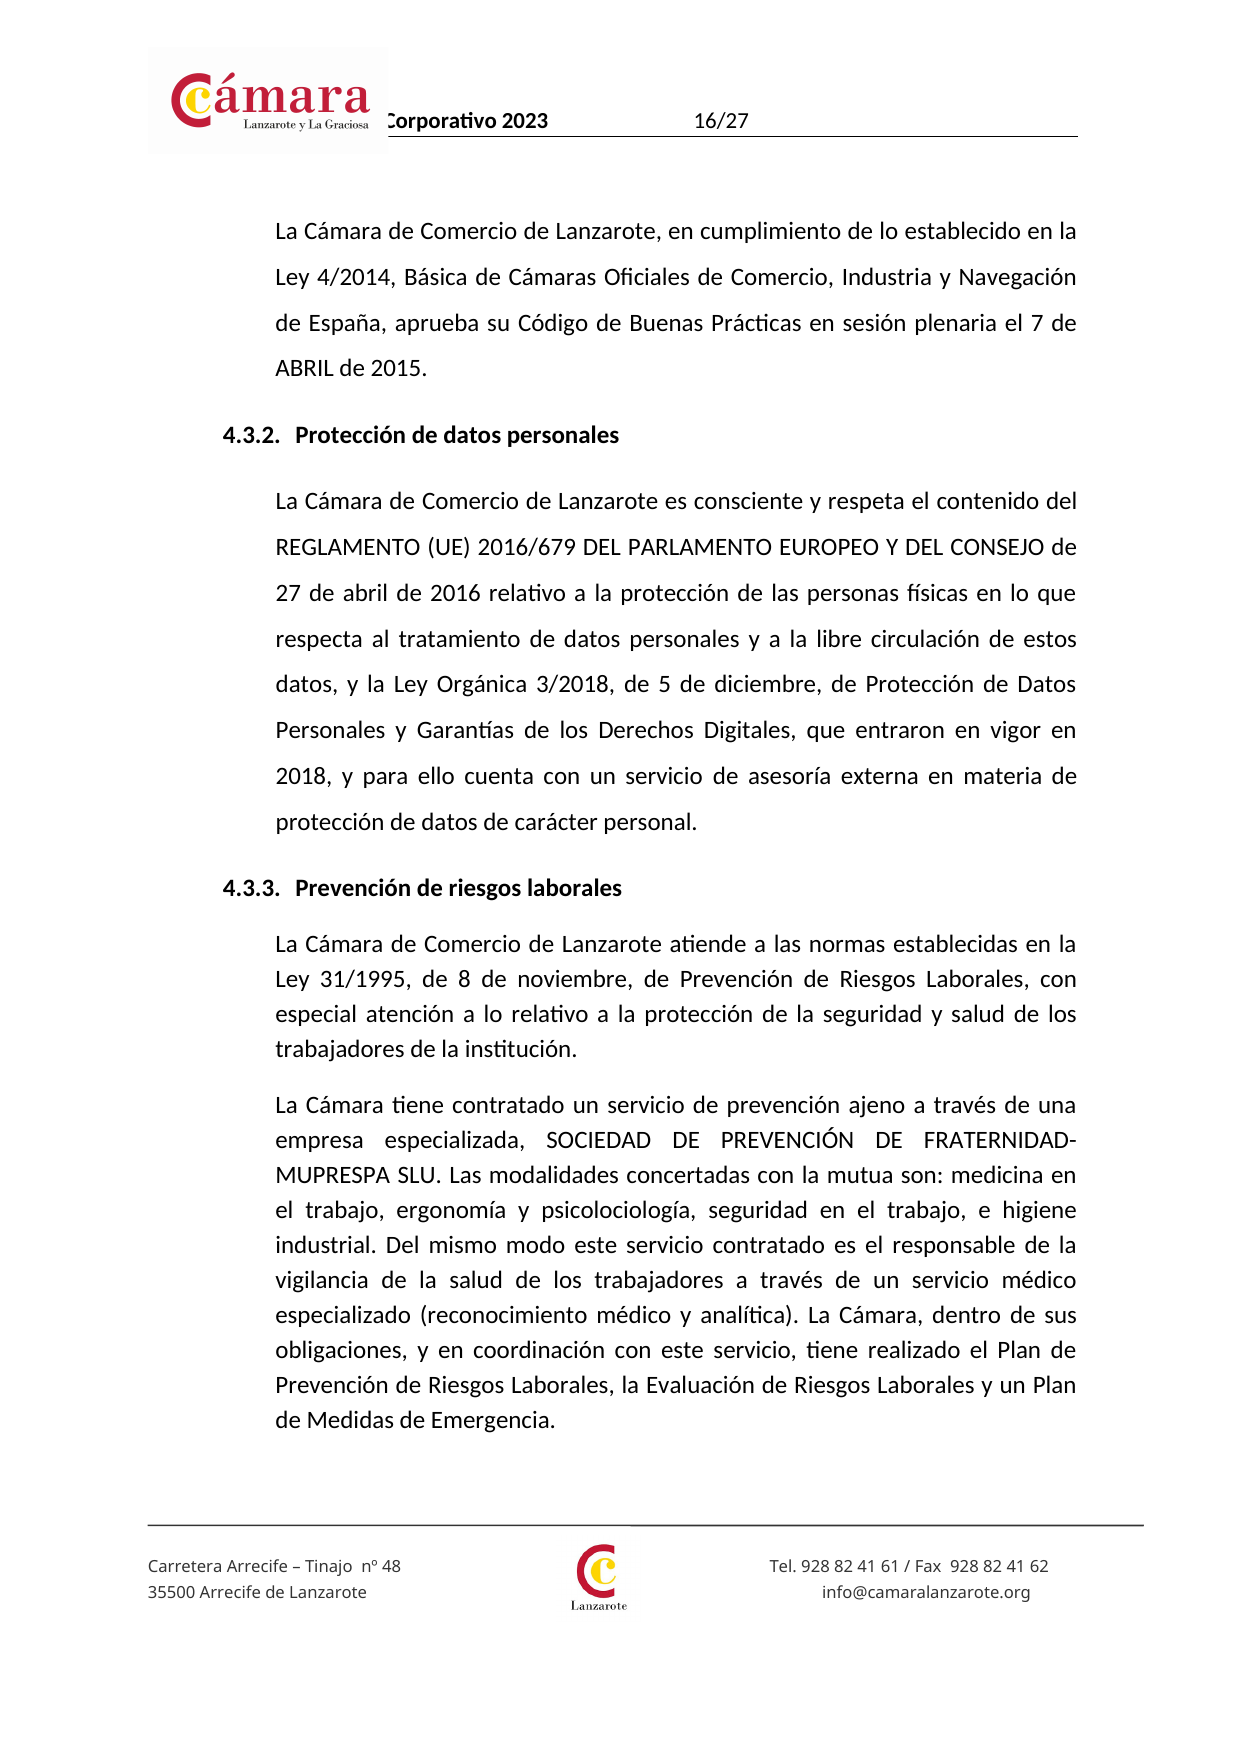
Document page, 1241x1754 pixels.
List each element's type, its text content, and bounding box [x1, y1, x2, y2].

picture [147, 47, 389, 154]
picture [556, 1535, 641, 1622]
text La Cámara de Comercio de Lanzarote, en cumplimiento de lo establecido en la Ley 4/2014, Básica de Cámaras Oficiales de Comercio, Industria y Navegación de España, aprueba su Código de Buenas Prácticas en sesión plenaria el 7 de ABRIL de 2015. [275, 215, 1078, 383]
subtitle La Cámara de Comercio de Lanzarote es consciente y respeta el contenido del REGLAMENTO (UE) 2016/679 DEL PARLAMENTO EUROPEO Y DEL CONSEJO de 27 de abril de 2016 relativo a la protección de las personas físicas en lo que respecta al tratamiento de datos personales y a la libre circulación de estos datos, y la Ley Orgánica 3/2018, de 5 de diciembre, de Protección de Datos Personales y Garantías de los Derechos Digitales, que entraron en vigor en 2018, y para ello cuenta con un servicio de asesoría externa en materia de protección de datos de carácter personal. [275, 486, 1078, 836]
list Protección de datos personales [223, 419, 1078, 449]
text La Cámara de Comercio de Lanzarote atiende a las normas establecidas en la Ley 31/1995, de 8 de noviembre, de Prevención de Riesgos Laborales, con especial atención a lo relativo a la protección de la seguridad y salud de los trabajadores de la institución. [275, 928, 1078, 1063]
list Prevención de riesgos laborales [223, 872, 1078, 903]
text La Cámara tiene contratado un servicio de prevención ajeno a través de una empresa especializada, SOCIEDAD DE PREVENCIÓN DE FRATERNIDAD-MUPRESPA SLU. Las modalidades concertadas con la mutua son: medicina en el trabajo, ergonomía y psicolociología, seguridad en el trabajo, e higiene industrial. Del mismo modo este servicio contratado es el responsable de la vigilancia de la salud de los trabajadores a través de un servicio médico especializado (reconocimiento médico y analítica). La Cámara, dentro de sus obligaciones, y en coordinación con este servicio, tiene realizado el Plan de Prevención de Riesgos Laborales, la Evaluación de Riesgos Laborales y un Plan de Medidas de Emergencia. [275, 1089, 1078, 1434]
